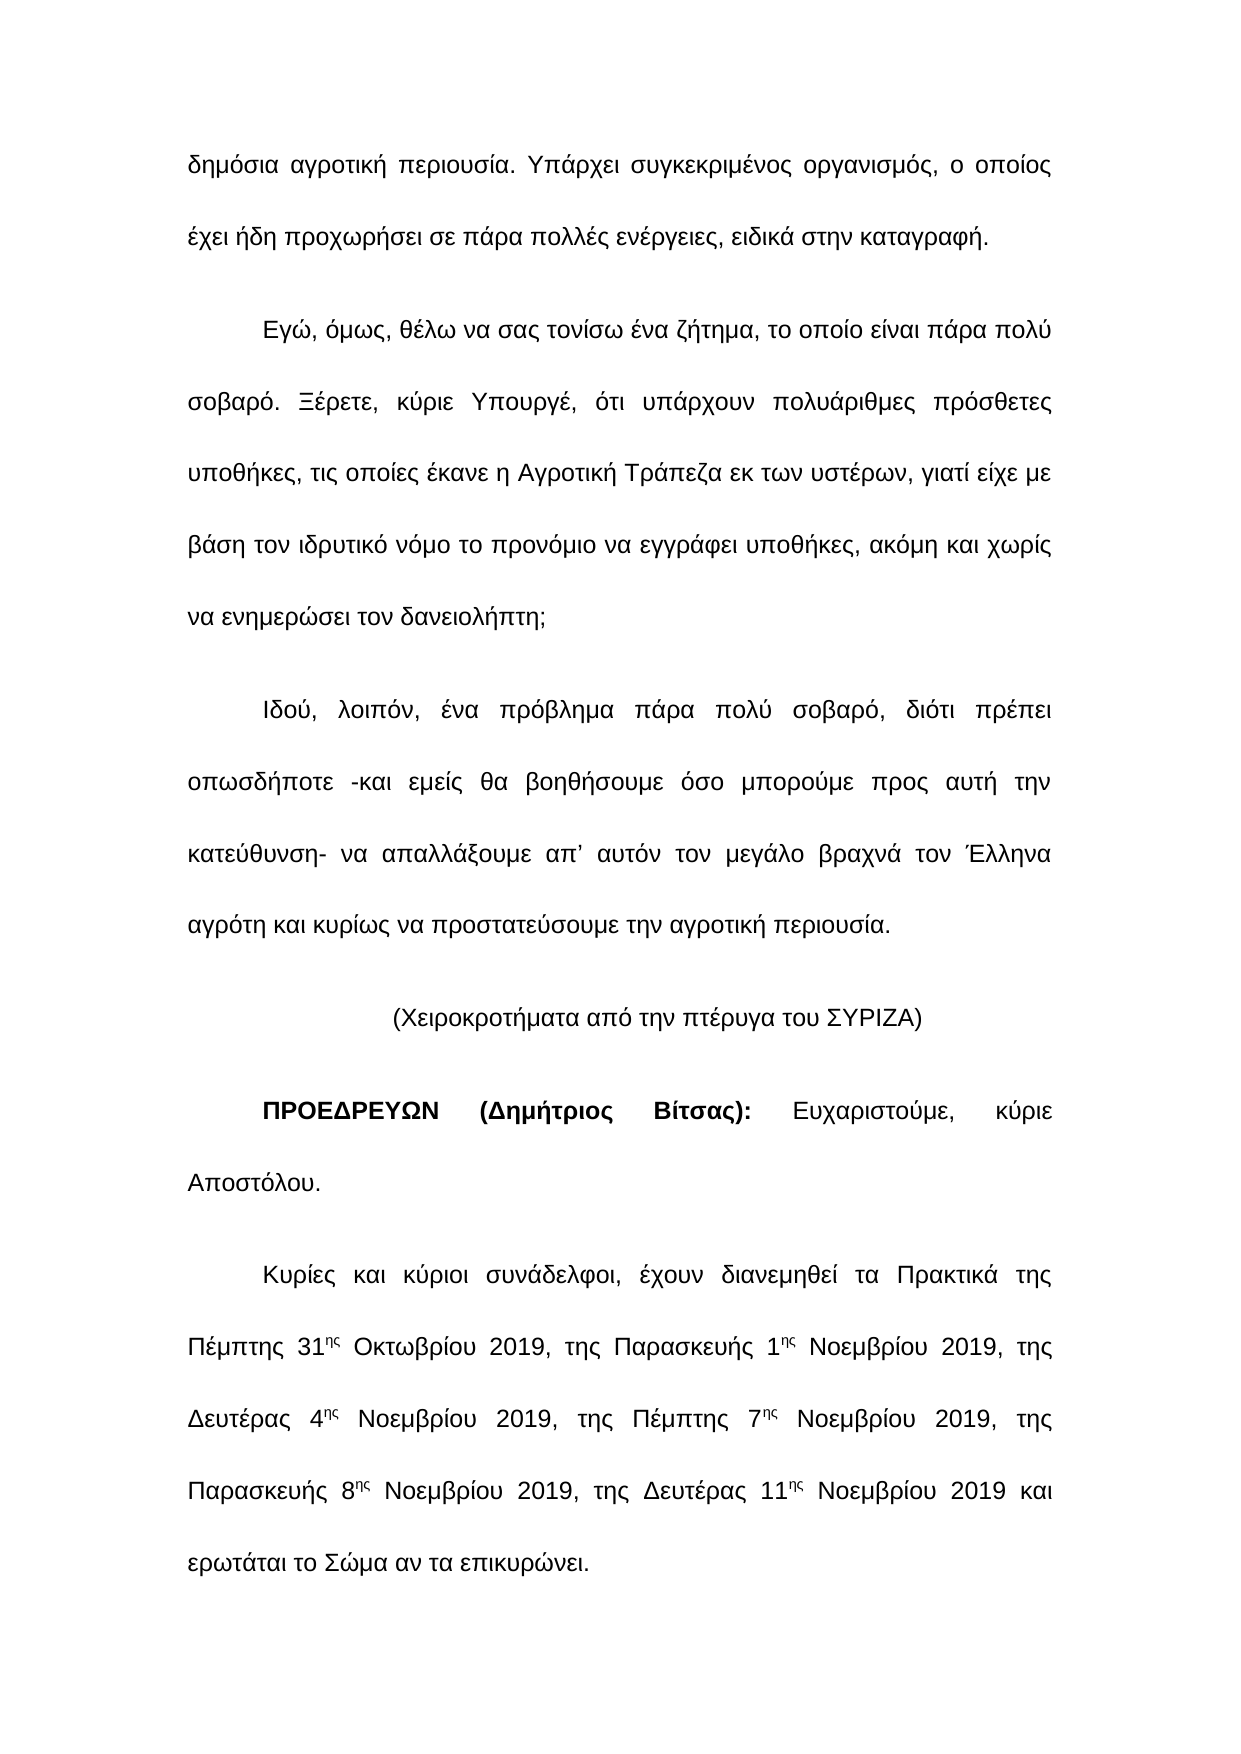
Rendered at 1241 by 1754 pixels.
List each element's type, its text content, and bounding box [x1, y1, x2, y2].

text (Χειροκροτήματα από την πτέρυγα του ΣΥΡΙΖΑ) [187, 1003, 1053, 1032]
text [187, 150, 1053, 251]
text Κυρίες και κύριοι συνάδελφοι, έχουν διανεμηθεί τα Πρακτικά της Πέμπτης 31ης Οκτωβρίου 2019, της Παρασκευής 1ης Νοεμβρίου 2019, της Δευτέρας 4ης Νοεμβρίου 2019, της Πέμπτης 7ης Νοεμβρίου 2019, της Παρασκευής 8ης Νοεμβρίου 2019, της Δευτέρας 11ης Νοεμβρίου 2019 και ερωτάται το Σώμα αν τα επικυρώνει. [187, 1260, 1053, 1577]
text Εγώ, όμως, θέλω να σας τονίσω ένα ζήτημα, το οποίο είναι πάρα πολύ σοβαρό. Ξέρετε, κύριε Υπουργέ, ότι υπάρχουν πολυάριθμες πρόσθετες υποθήκες, τις οποίες έκανε η Αγροτική Τράπεζα εκ των υστέρων, γιατί είχε με βάση τον ιδρυτικό νόμο το προνόμιο να εγγράφει υποθήκες, ακόμη και χωρίς να ενημερώσει τον δανειολήπτη; [187, 314, 1053, 631]
text Ιδού, λοιπόν, ένα πρόβλημα πάρα πολύ σοβαρό, διότι πρέπει οπωσδήποτε -και εμείς θα βοηθήσουμε όσο μπορούμε προς αυτή την κατεύθυνση- να απαλλάξουμε απ’ αυτόν τον μεγάλο βραχνά τον Έλληνα αγρότη και κυρίως να προστατεύσουμε την αγροτική περιουσία. [187, 695, 1053, 939]
text ΠΡΟΕΔΡΕΥΩΝ (Δημήτριος Βίτσας): Ευχαριστούμε, κύριε Αποστόλου. [187, 1096, 1053, 1196]
